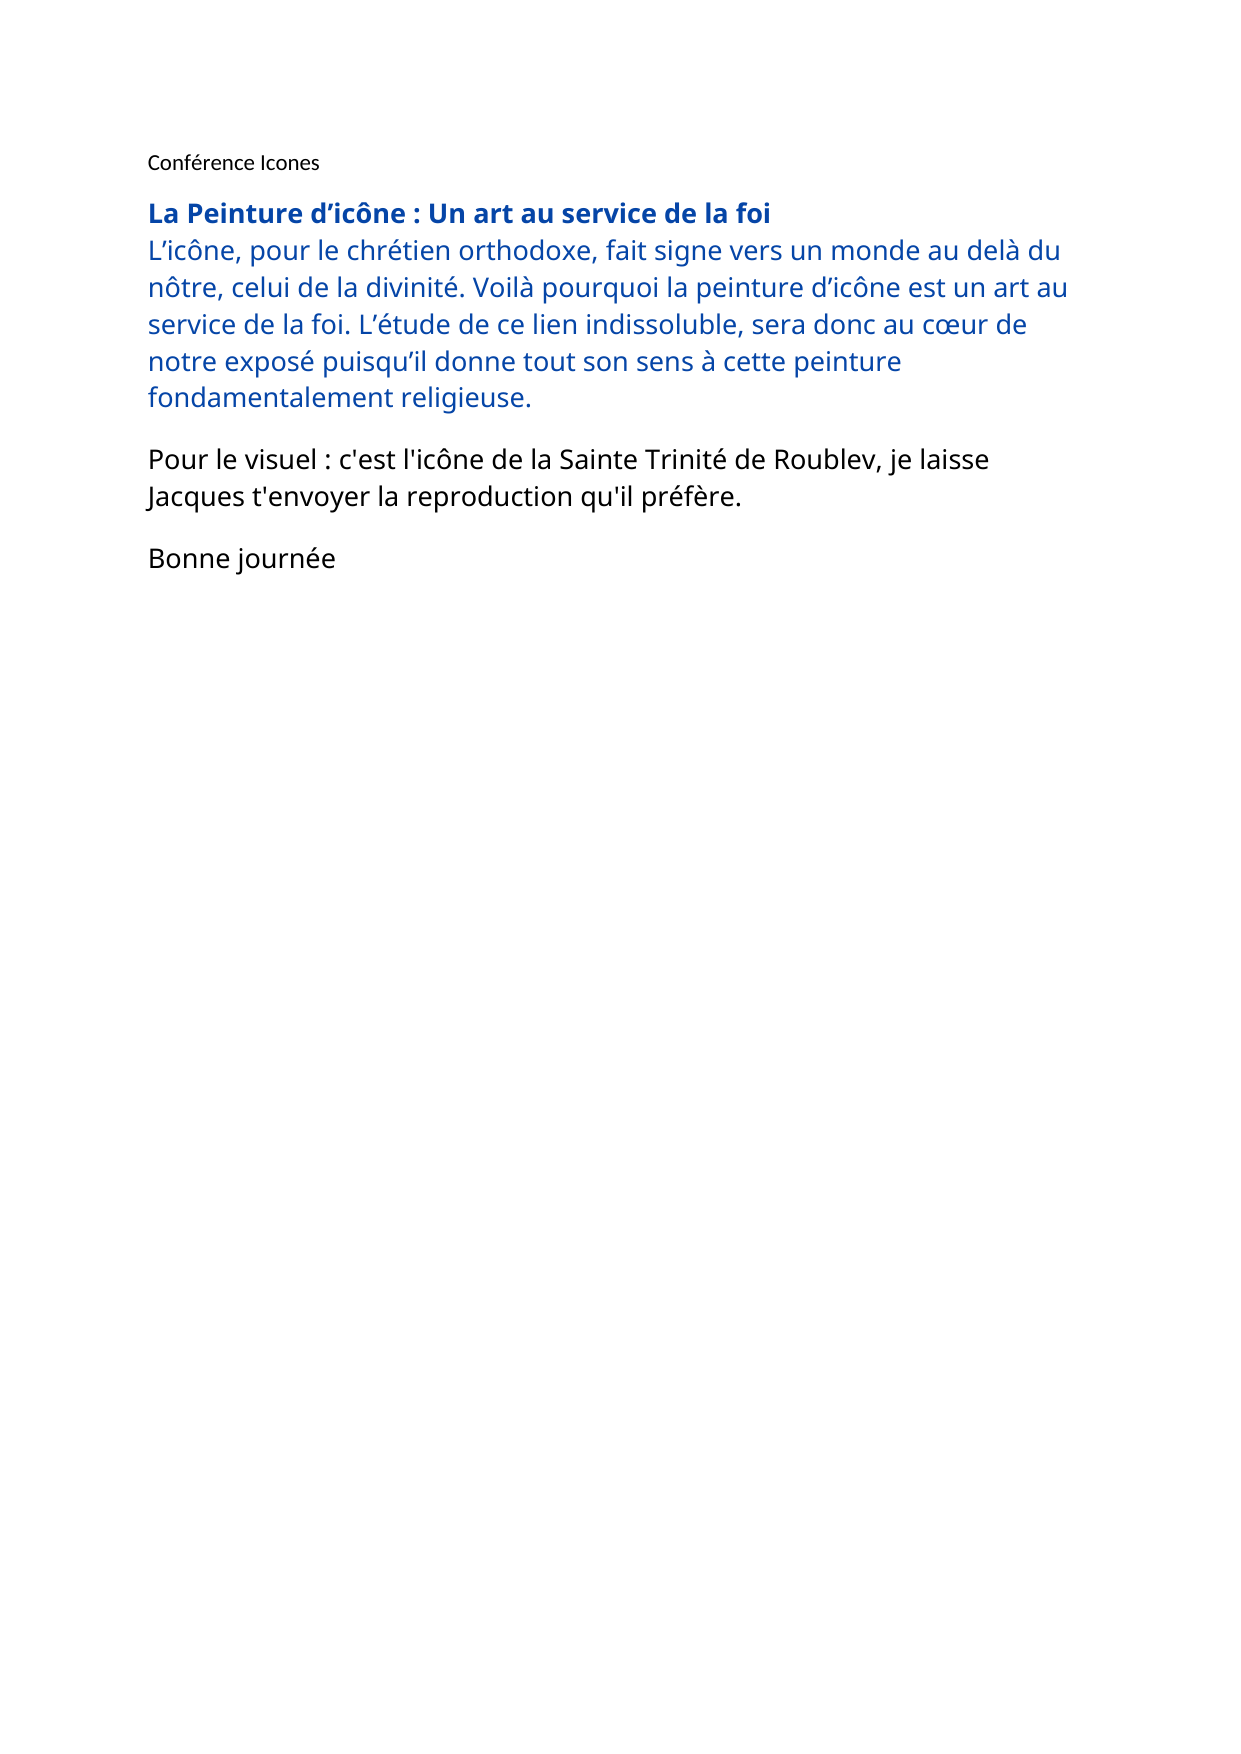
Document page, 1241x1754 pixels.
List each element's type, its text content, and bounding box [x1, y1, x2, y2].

text Bonne journée [148, 539, 1093, 576]
text Pour le visuel : c'est l'icône de la Sainte Trinité de Roublev, je laisse Jacques t'envoyer la reproduction qu'il préfère. [148, 441, 1093, 514]
text La Peinture d’icône : Un art au service de la foi L’icône, pour le chrétien orthodoxe, fait signe vers un monde au delà du nôtre, celui de la divinité. Voilà pourquoi la peinture d’icône est un art au service de la foi. L’étude de ce lien indissoluble, sera donc au cœur de notre exposé puisqu’il donne tout son sens à cette peinture fondamentalement religieuse. [148, 194, 1093, 416]
text Conférence Icones [148, 148, 1093, 176]
